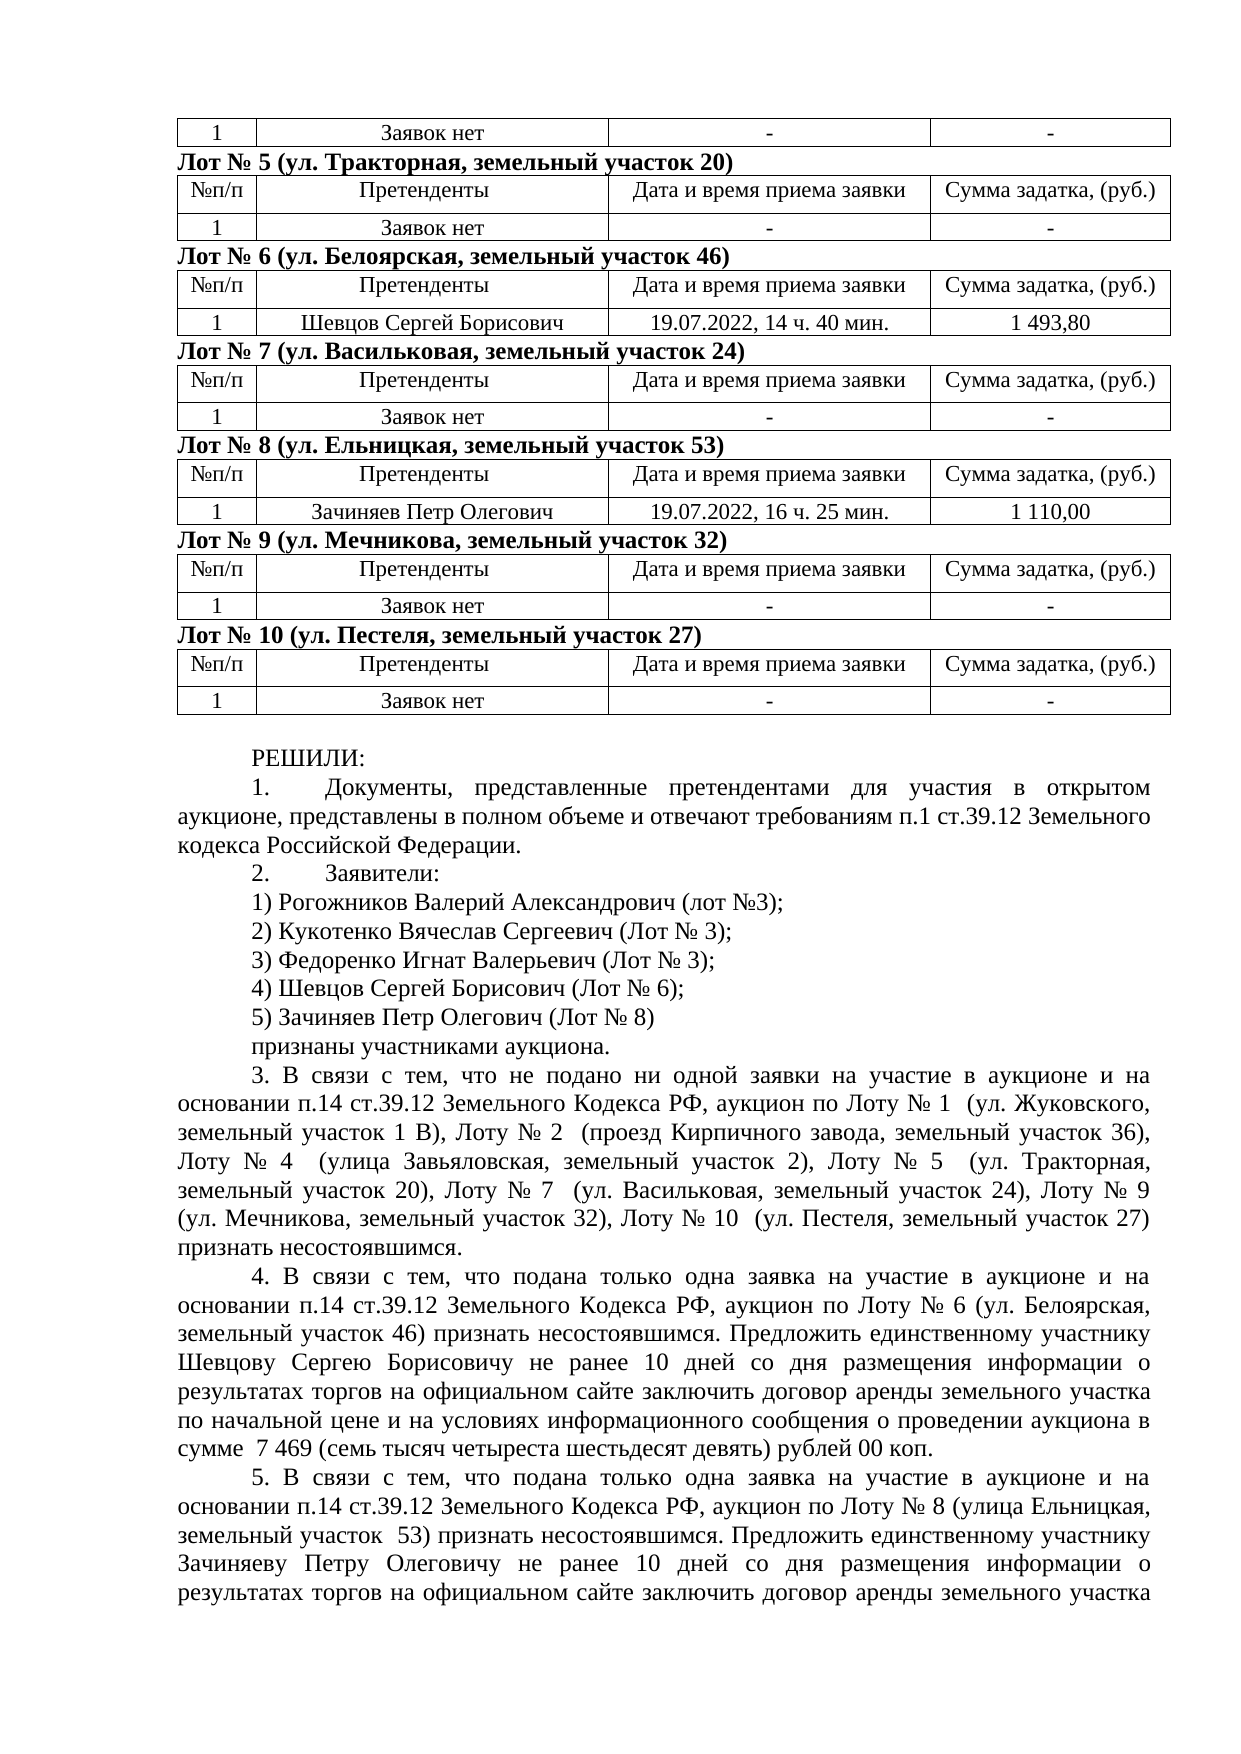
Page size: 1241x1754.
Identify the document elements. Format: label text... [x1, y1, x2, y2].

text Лот № 10 (ул. Пестеля, земельный участок 27) [177, 620, 1152, 649]
table_cell 1 493,80 [931, 309, 1170, 335]
table_header Дата и время приема заявки [609, 176, 930, 213]
table_cell - [931, 687, 1170, 714]
text Лот № 8 (ул. Ельницкая, земельный участок 53) [177, 431, 1152, 459]
table_cell - [931, 214, 1170, 240]
table_cell 1 [178, 593, 256, 619]
table_header Дата и время приема заявки [609, 650, 930, 686]
list 1) Рогожников Валерий Александрович (лот №3); [251, 887, 1152, 916]
table_cell Заявок нет [257, 593, 608, 619]
table_header №п/п [178, 366, 256, 402]
text Лот № 9 (ул. Мечникова, земельный участок 32) [177, 525, 1152, 554]
table_header №п/п [178, 460, 256, 497]
list Заявители: [177, 858, 1152, 887]
table_cell 1 [178, 119, 256, 146]
text Лот № 5 (ул. Тракторная, земельный участок 20) [177, 147, 1152, 175]
table_cell 19.07.2022, 14 ч. 40 мин. [609, 309, 930, 335]
table_header №п/п [178, 650, 256, 686]
table_header Сумма задатка, (руб.) [931, 555, 1170, 592]
list Документы, представленные претендентами для участия в открытом аукционе, представлены в полном объеме и отвечают требованиям п.1 ст.39.12 Земельного кодекса Российской Федерации. [177, 772, 1152, 858]
list признаны участниками аукциона. [177, 1031, 1152, 1060]
table_cell - [609, 687, 930, 714]
table_cell 19.07.2022, 16 ч. 25 мин. [609, 498, 930, 524]
table_header №п/п [178, 271, 256, 307]
table_cell - [609, 119, 930, 146]
table_header Претенденты [257, 460, 608, 497]
table_cell Зачиняев Петр Олегович [257, 498, 608, 524]
table_header Претенденты [257, 555, 608, 592]
table_header Сумма задатка, (руб.) [931, 271, 1170, 307]
table_cell 1 [178, 309, 256, 335]
table_header Претенденты [257, 176, 608, 213]
table_cell 1 [178, 498, 256, 524]
table_header Претенденты [257, 366, 608, 402]
table_header Сумма задатка, (руб.) [931, 366, 1170, 402]
table_cell - [609, 214, 930, 240]
table_cell - [931, 403, 1170, 429]
text 3. В связи с тем, что не подано ни одной заявки на участие в аукционе и на основании п.14 ст.39.12 Земельного Кодекса РФ, аукцион по Лоту № 1 (ул. Жуковского, земельный участок 1 В), Лоту № 2 (проезд Кирпичного завода, земельный участок 36), Лоту № 4 (улица Завьяловская, земельный участок 2), Лоту № 5 (ул. Тракторная, земельный участок 20), Лоту № 7 (ул. Васильковая, земельный участок 24), Лоту № 9 (ул. Мечникова, земельный участок 32), Лоту № 10 (ул. Пестеля, земельный участок 27) признать несостоявшимся. [177, 1060, 1152, 1261]
text РЕШИЛИ: [177, 743, 1152, 772]
table_cell Заявок нет [257, 214, 608, 240]
table_header Сумма задатка, (руб.) [931, 650, 1170, 686]
table_header №п/п [178, 176, 256, 213]
list 4) Шевцов Сергей Борисович (Лот № 6); [177, 973, 1152, 1002]
table_cell 1 [178, 403, 256, 429]
table_cell Заявок нет [257, 687, 608, 714]
table_header №п/п [178, 555, 256, 592]
text 4. В связи с тем, что подана только одна заявка на участие в аукционе и на основании п.14 ст.39.12 Земельного Кодекса РФ, аукцион по Лоту № 6 (ул. Белоярская, земельный участок 46) признать несостоявшимся. Предложить единственному участнику Шевцову Сергею Борисовичу не ранее 10 дней со дня размещения информации о результатах торгов на официальном сайте заключить договор аренды земельного участка по начальной цене и на условиях информационного сообщения о проведении аукциона в сумме 7 469 (семь тысяч четыреста шестьдесят девять) рублей 00 коп. [177, 1261, 1152, 1462]
table_cell Шевцов Сергей Борисович [257, 309, 608, 335]
text Лот № 7 (ул. Васильковая, земельный участок 24) [177, 336, 1152, 365]
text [177, 1462, 1152, 1606]
table_cell 1 110,00 [931, 498, 1170, 524]
table_header Сумма задатка, (руб.) [931, 176, 1170, 213]
table_cell - [609, 403, 930, 429]
table_cell Заявок нет [257, 119, 608, 146]
table_header Дата и время приема заявки [609, 366, 930, 402]
list 3) Федоренко Игнат Валерьевич (Лот № 3); [177, 945, 1152, 973]
table_header Претенденты [257, 650, 608, 686]
table_header Дата и время приема заявки [609, 271, 930, 307]
table_header Претенденты [257, 271, 608, 307]
table_cell 1 [178, 687, 256, 714]
table_cell Заявок нет [257, 403, 608, 429]
table_header Сумма задатка, (руб.) [931, 460, 1170, 497]
table_cell - [609, 593, 930, 619]
list 5) Зачиняев Петр Олегович (Лот № 8) [177, 1002, 1152, 1031]
table_cell - [931, 119, 1170, 146]
table_header Дата и время приема заявки [609, 555, 930, 592]
table_header Дата и время приема заявки [609, 460, 930, 497]
table_cell - [931, 593, 1170, 619]
list 2) Кукотенко Вячеслав Сергеевич (Лот № 3); [177, 916, 1152, 945]
table_cell 1 [178, 214, 256, 240]
text Лот № 6 (ул. Белоярская, земельный участок 46) [177, 241, 1152, 270]
